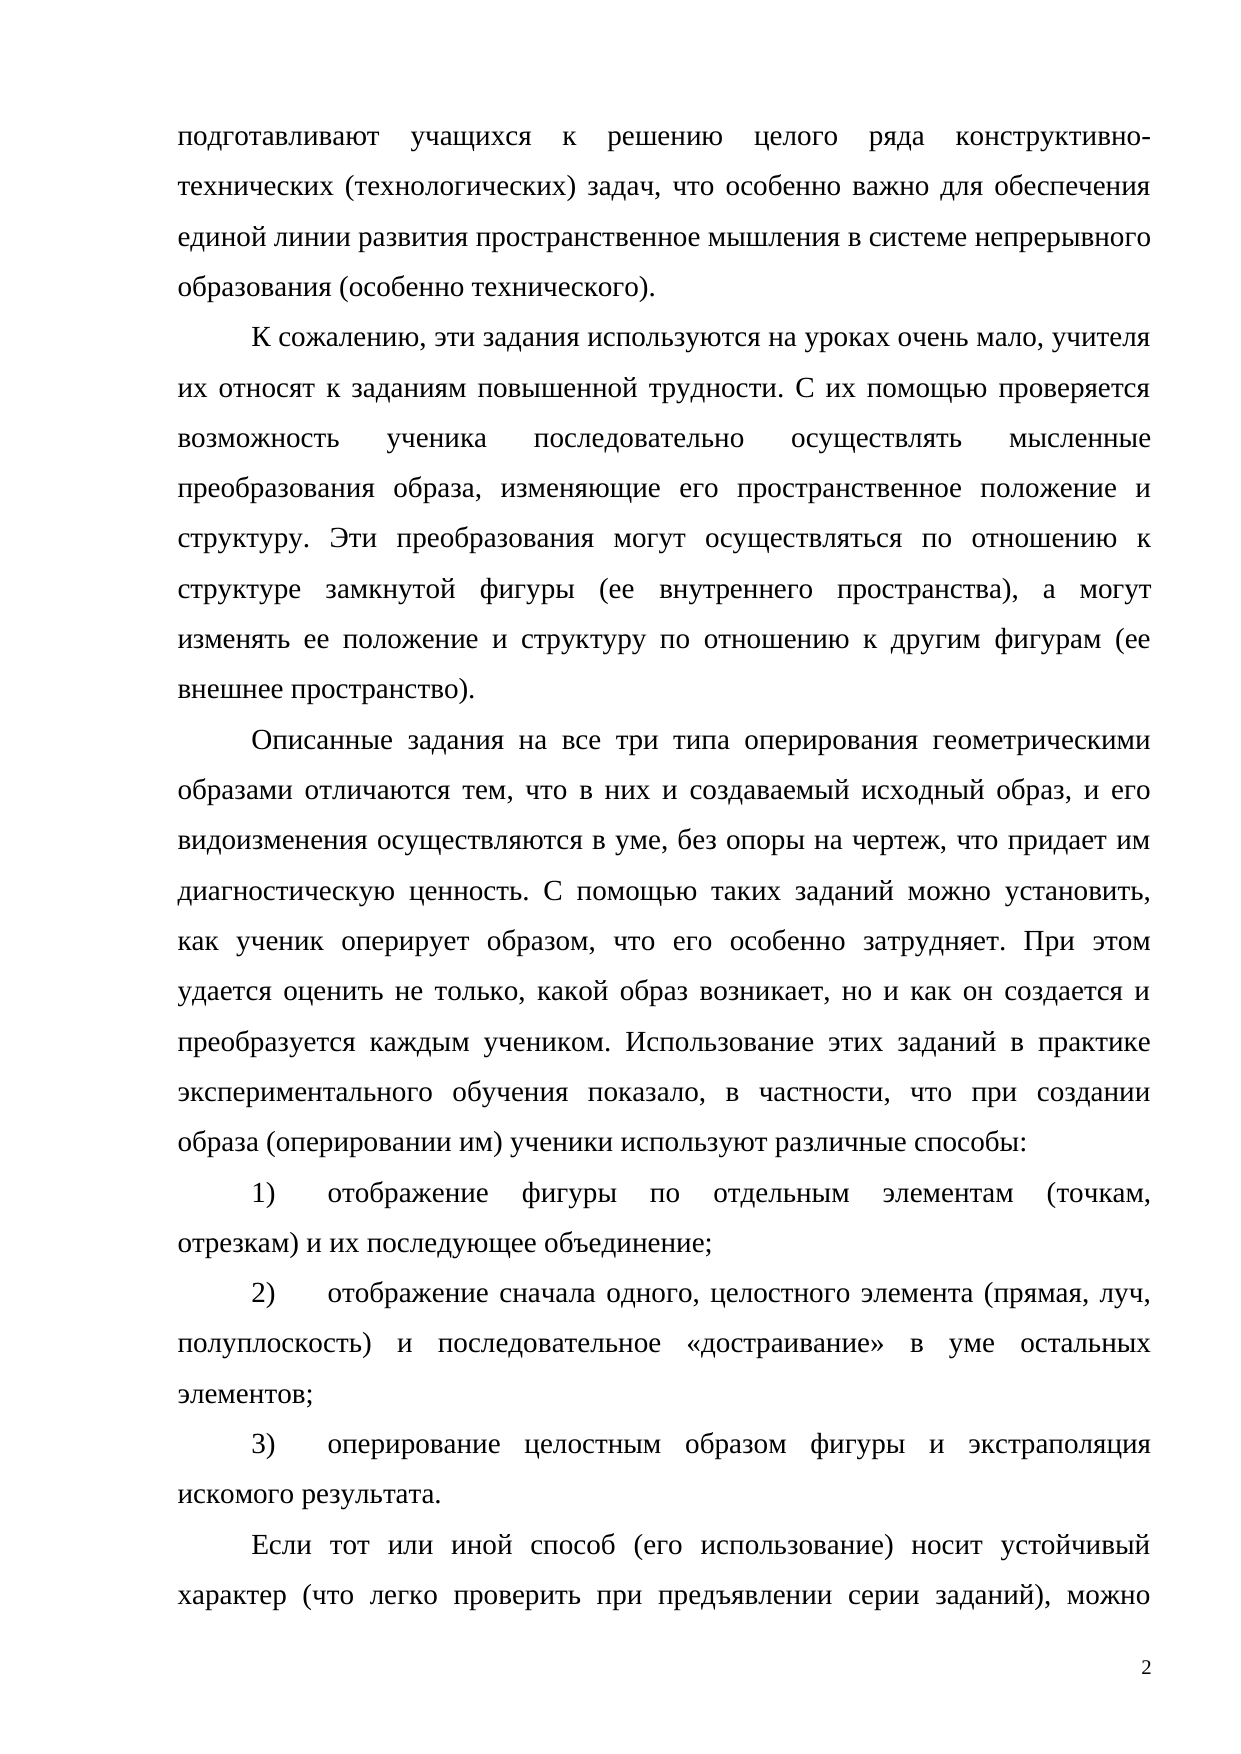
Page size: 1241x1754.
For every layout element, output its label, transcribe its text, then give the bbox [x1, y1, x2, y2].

list оперирование целостным образом фигуры и экстраполяция искомого результата. [177, 1426, 1152, 1510]
text Описанные задания на все три типа оперирования геометрическими образами отличаются тем, что в них и создаваемый исходный образ, и его видоизменения осуществляются в уме, без опоры на чертеж, что придает им диагностическую ценность. С помощью таких заданий можно установить, как ученик оперирует образом, что его особенно затрудняет. При этом удается оценить не только, какой образ возникает, но и как он создается и преобразуется каждым учеником. Использование этих заданий в практике экспериментального обучения показало, в частности, что при создании образа (оперировании им) ученики используют различные способы: [177, 722, 1152, 1158]
list отображение фигуры по отдельным элементам (точкам, отрезкам) и их последующее объединение; [177, 1175, 1152, 1258]
text К сожалению, эти задания используются на уроках очень мало, учителя их относят к заданиям повышенной трудности. С их помощью проверяется возможность ученика последовательно осуществлять мысленные преобразования образа, изменяющие его пространственное положение и структуру. Эти преобразования могут осуществляться по отношению к структуре замкнутой фигуры (ее внутреннего пространства), а могут изменять ее положение и структуру по отношению к другим фигурам (ее внешнее пространство). [177, 319, 1152, 705]
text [177, 1527, 1152, 1611]
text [177, 118, 1152, 303]
list отображение сначала одного, целостного элемента (прямая, луч, полуплоскость) и последовательное «достраивание» в уме остальных элементов; [177, 1275, 1152, 1409]
